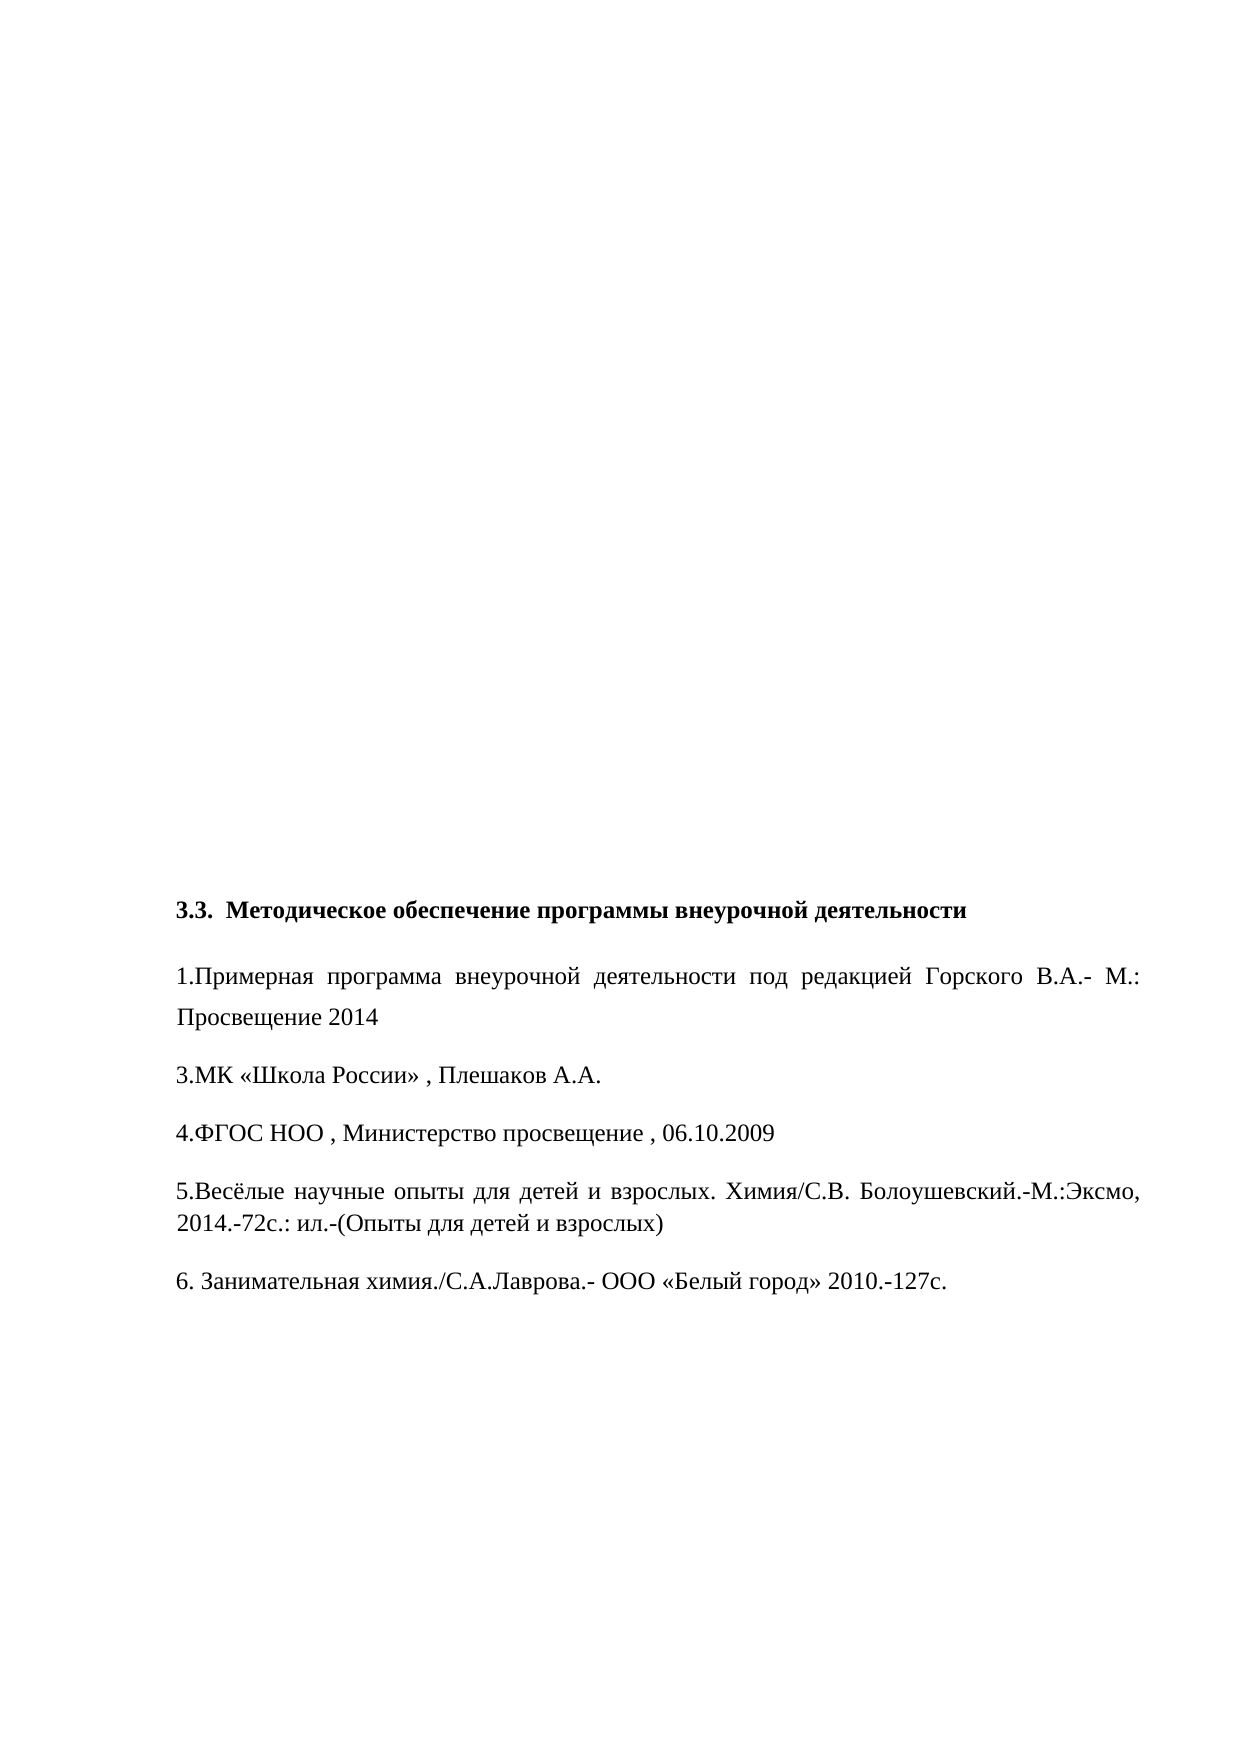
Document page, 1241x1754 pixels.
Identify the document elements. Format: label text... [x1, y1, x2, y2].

text 1.Примерная программа внеурочной деятельности под редакцией Горского В.А.- М.: Просвещение 2014 [176, 961, 1141, 1031]
text 5.Весёлые научные опыты для детей и взрослых. Химия/С.В. Болоушевский.-М.:Эксмо, 2014.-72с.: ил.-(Опыты для детей и взрослых) [176, 1176, 1141, 1237]
text 3.МК «Школа России» , Плешаков А.А. [176, 1060, 1141, 1088]
text 6. Занимательная химия./С.А.Лаврова.- ООО «Белый город» 2010.-127с. [176, 1266, 1141, 1295]
text 4.ФГОС НОО , Министерство просвещение , 06.10.2009 [176, 1118, 1141, 1146]
text 3.3. Методическое обеспечение программы внеурочной деятельности [176, 895, 1146, 924]
